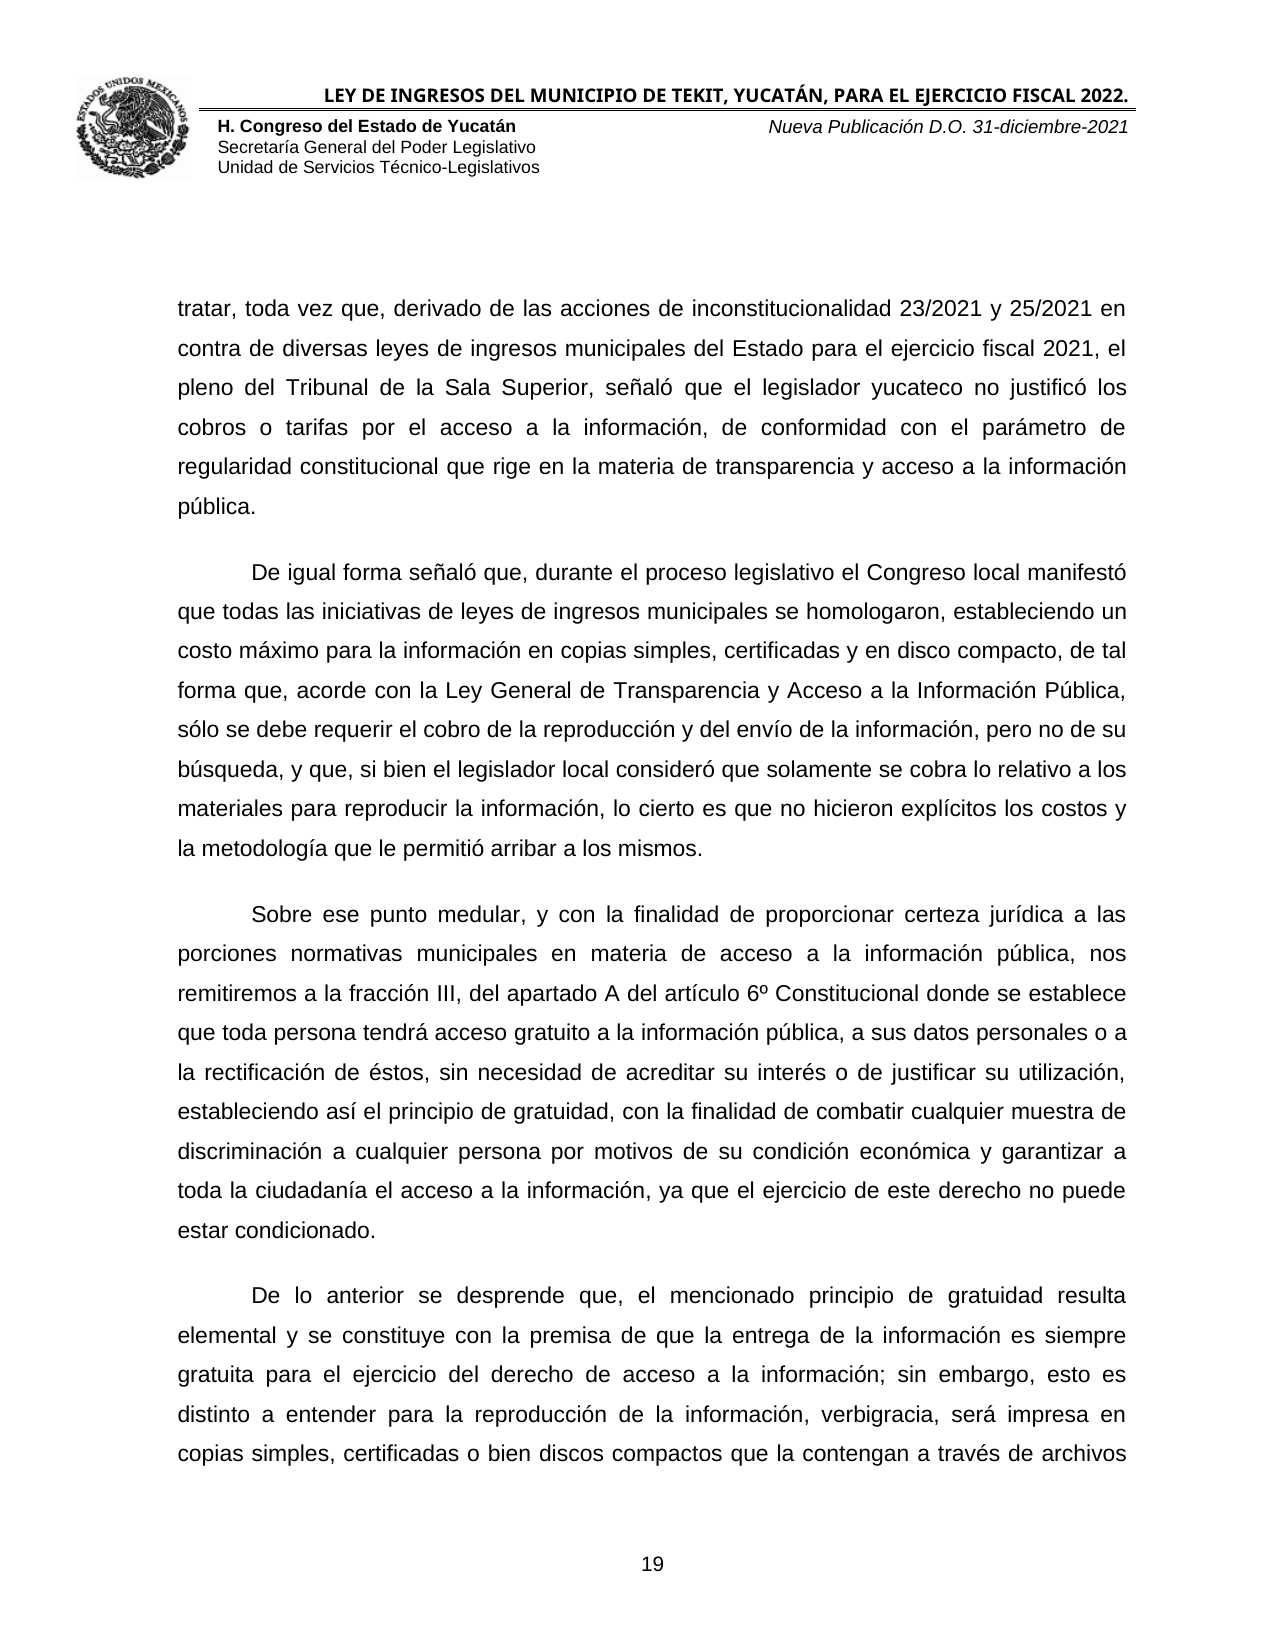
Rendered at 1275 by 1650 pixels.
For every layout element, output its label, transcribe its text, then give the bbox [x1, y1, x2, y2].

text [177, 1282, 1127, 1467]
text Sobre ese punto medular, y con la finalidad de proporcionar certeza jurídica a las porciones normativas municipales en materia de acceso a la información pública, nos remitiremos a la fracción III, del apartado A del artículo 6º Constitucional donde se establece que toda persona tendrá acceso gratuito a la información pública, a sus datos personales o a la rectificación de éstos, sin necesidad de acreditar su interés o de justificar su utilización, estableciendo así el principio de gratuidad, con la finalidad de combatir cualquier muestra de discriminación a cualquier persona por motivos de su condición económica y garantizar a toda la ciudadanía el acceso a la información, ya que el ejercicio de este derecho no puede estar condicionado. [177, 901, 1127, 1243]
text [177, 295, 1127, 519]
text De igual forma señaló que, durante el proceso legislativo el Congreso local manifestó que todas las iniciativas de leyes de ingresos municipales se homologaron, estableciendo un costo máximo para la información en copias simples, certificadas y en disco compacto, de tal forma que, acorde con la Ley General de Transparencia y Acceso a la Información Pública, sólo se debe requerir el cobro de la reproducción y del envío de la información, pero no de su búsqueda, y que, si bien el legislador local consideró que solamente se cobra lo relativo a los materiales para reproducir la información, lo cierto es que no hicieron explícitos los costos y la metodología que le permitió arribar a los mismos. [177, 558, 1127, 861]
